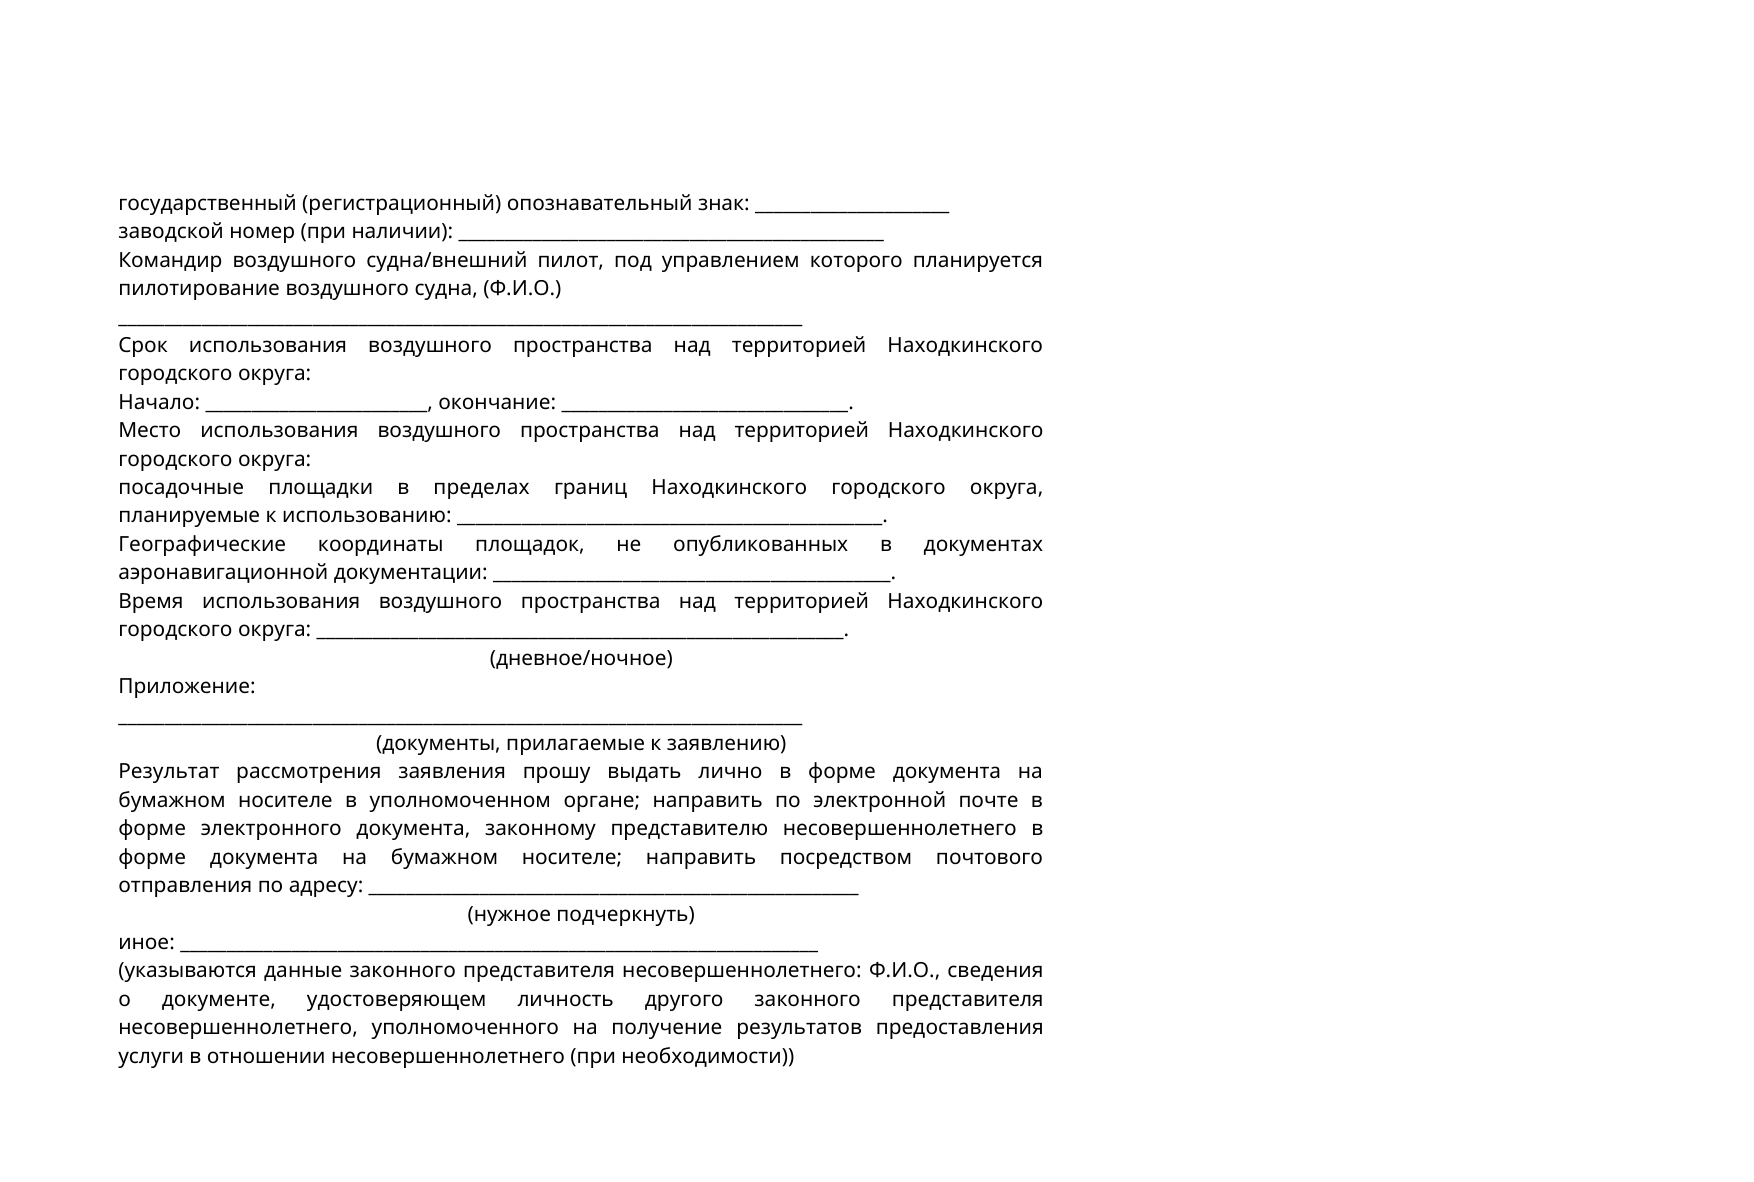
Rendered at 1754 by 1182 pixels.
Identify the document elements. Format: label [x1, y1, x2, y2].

table_cell [112, 177, 1051, 1080]
